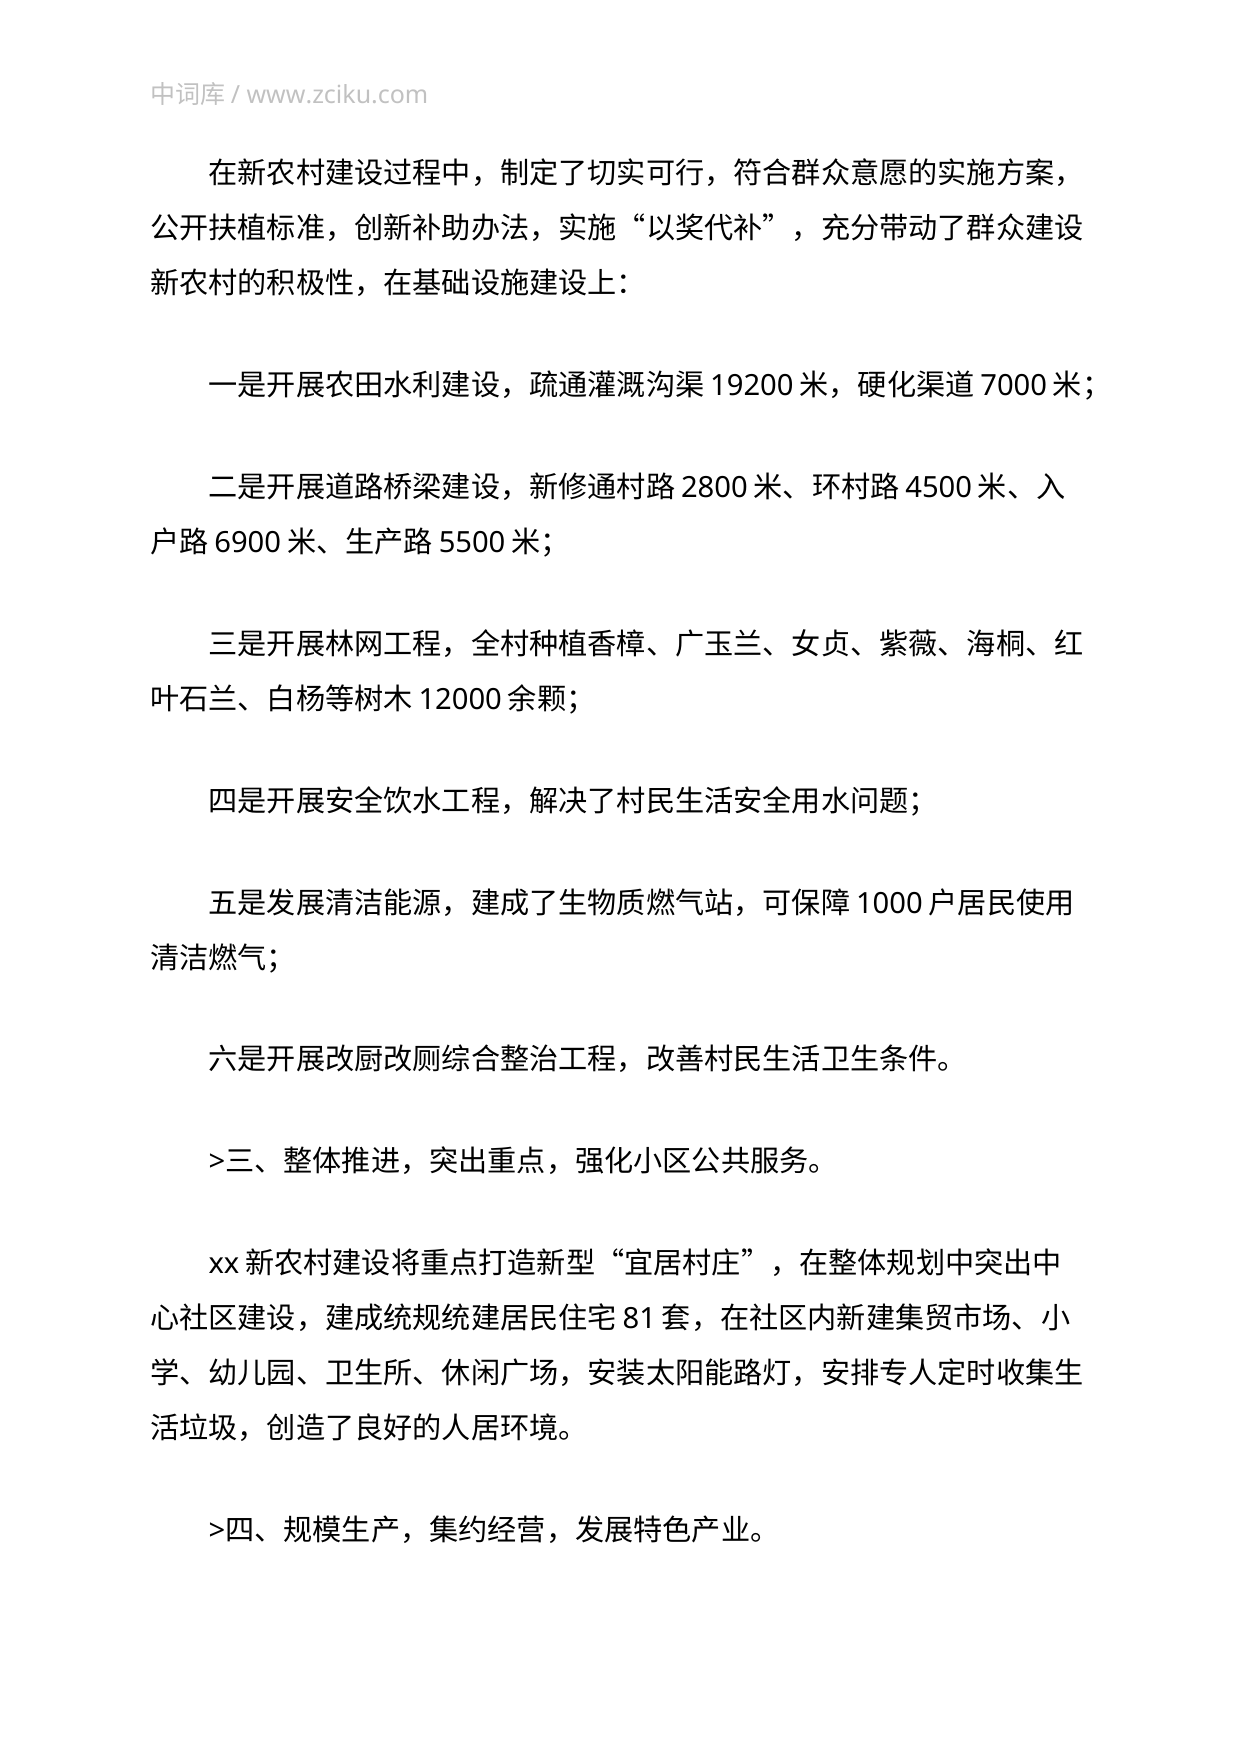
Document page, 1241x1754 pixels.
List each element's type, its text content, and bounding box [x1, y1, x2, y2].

text 二是开展道路桥梁建设，新修通村路2800米、环村路4500米、入户路6900米、生产路5500米； [150, 463, 1090, 561]
text 一是开展农田水利建设，疏通灌溉沟渠19200米，硬化渠道7000米； [150, 362, 1090, 404]
text 三是开展林网工程，全村种植香樟、广玉兰、女贞、紫薇、海桐、红叶石兰、白杨等树木12000余颗； [150, 621, 1090, 718]
text >三、整体推进，突出重点，强化小区公共服务。 [150, 1138, 1090, 1180]
text xx新农村建设将重点打造新型“宜居村庄”，在整体规划中突出中心社区建设，建成统规统建居民住宅81套，在社区内新建集贸市场、小学、幼儿园、卫生所、休闲广场，安装太阳能路灯，安排专人定时收集生活垃圾，创造了良好的人居环境。 [150, 1240, 1090, 1447]
text >四、规模生产，集约经营，发展特色产业。 [150, 1506, 1090, 1549]
text 在新农村建设过程中，制定了切实可行，符合群众意愿的实施方案，公开扶植标准，创新补助办法，实施“以奖代补”，充分带动了群众建设新农村的积极性，在基础设施建设上： [150, 150, 1090, 302]
text 六是开展改厨改厕综合整治工程，改善村民生活卫生条件。 [150, 1036, 1090, 1078]
text 四是开展安全饮水工程，解决了村民生活安全用水问题； [150, 777, 1090, 820]
text 五是发展清洁能源，建成了生物质燃气站，可保障1000户居民使用清洁燃气； [150, 879, 1090, 976]
